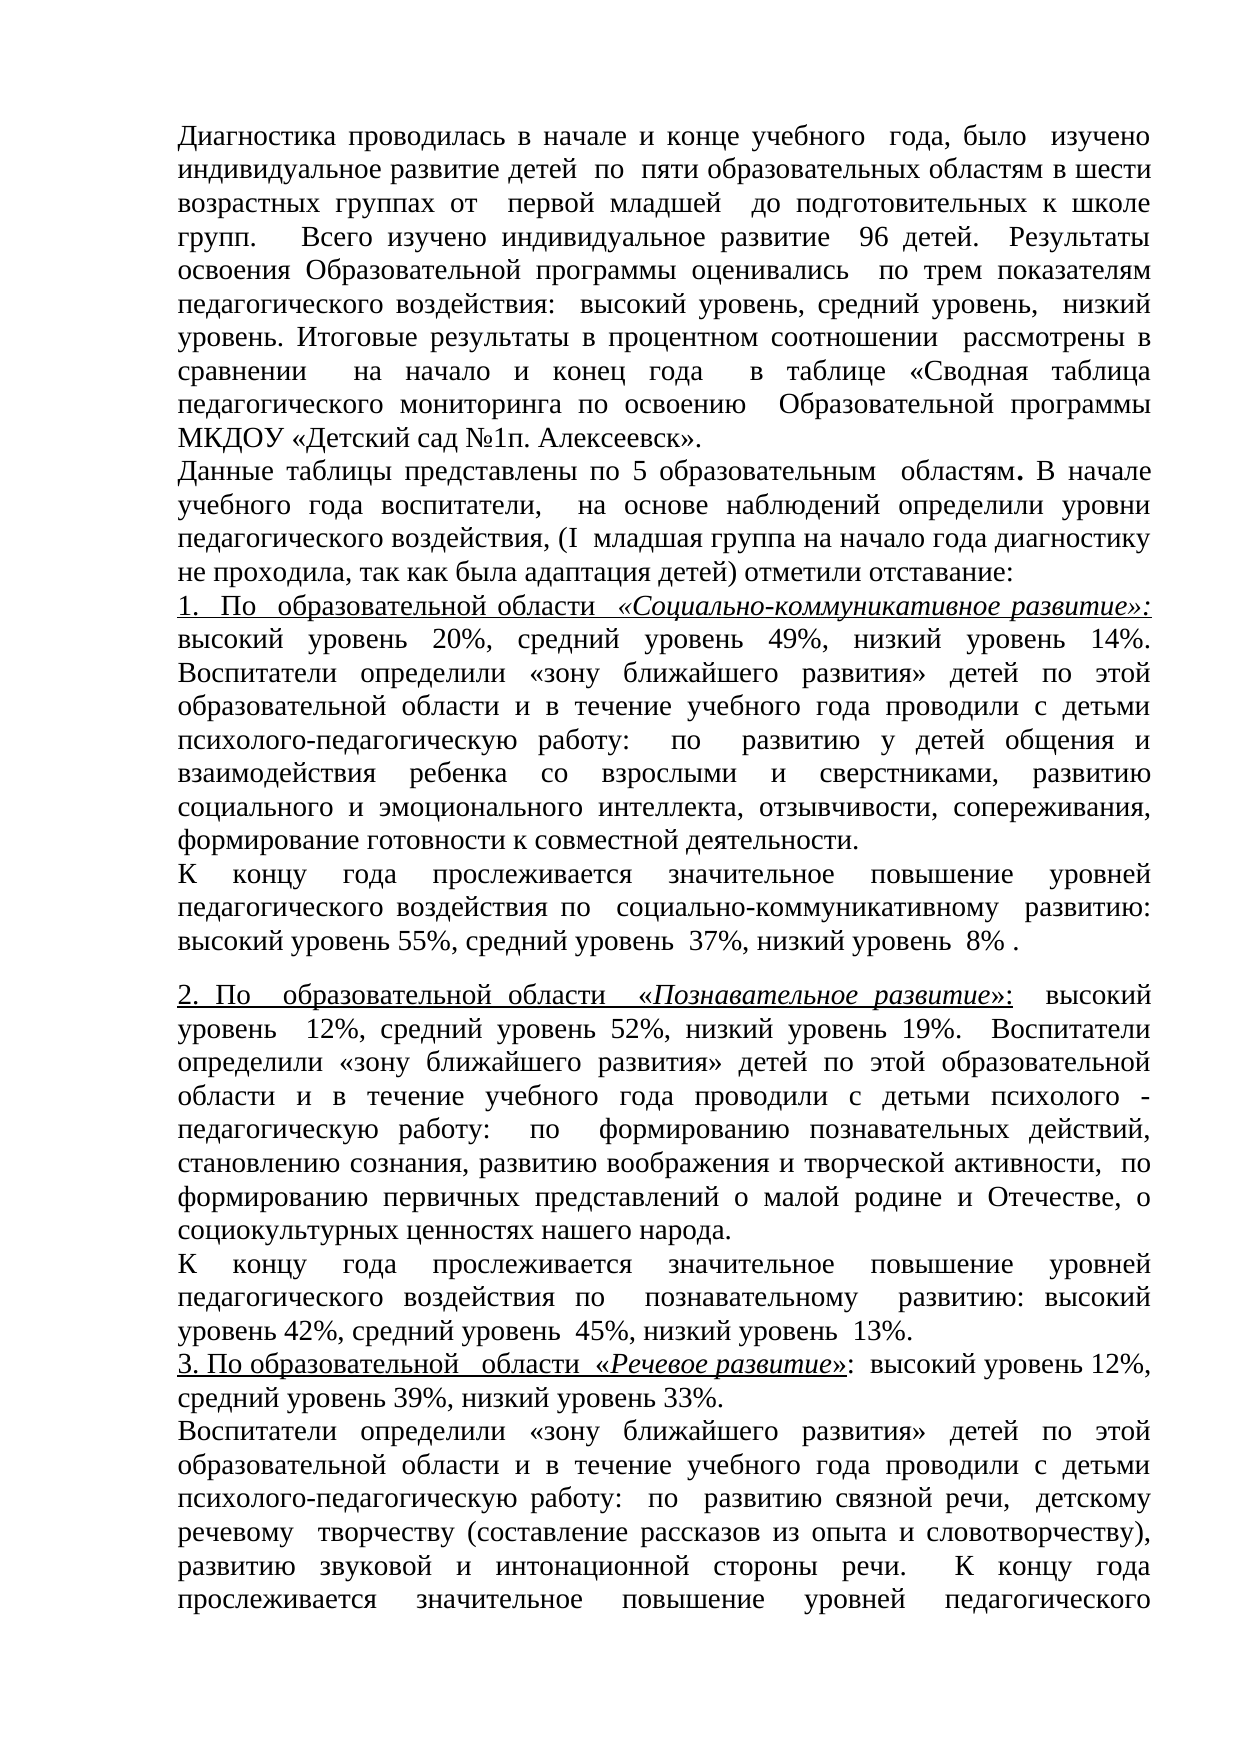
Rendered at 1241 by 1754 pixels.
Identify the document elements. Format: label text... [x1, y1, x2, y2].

text Диагностика проводилась в начале и конце учебного года, было изучено индивидуальное развитие детей по пяти образовательных областям в шести возрастных группах от первой младшей до подготовительных к школе групп. Всего изучено индивидуальное развитие 96 детей. Результаты освоения Образовательной программы оценивались по трем показателям педагогического воздействия: высокий уровень, средний уровень, низкий уровень. Итоговые результаты в процентном соотношении рассмотрены в сравнении на начало и конец года в таблице «Сводная таблица педагогического мониторинга по освоению Образовательной программы МКДОУ «Детский сад №1п. Алексеевск». [177, 118, 1152, 453]
list К концу года прослеживается значительное повышение уровней педагогического воздействия по социально-коммуникативному развитию: высокий уровень 55%, средний уровень 37%, низкий уровень 8% . [177, 856, 1152, 957]
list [177, 1413, 1152, 1615]
list К концу года прослеживается значительное повышение уровней педагогического воздействия по познавательному развитию: высокий уровень 42%, средний уровень 45%, низкий уровень 13%. [177, 1246, 1152, 1346]
list 1. По образовательной области «Социально-коммуникативное развитие»: высокий уровень 20%, средний уровень 49%, низкий уровень 14%. Воспитатели определили «зону ближайшего развития» детей по этой образовательной области и в течение учебного года проводили с детьми психолого-педагогическую работу: по развитию у детей общения и взаимодействия ребенка со взрослыми и сверстниками, развитию социального и эмоционального интеллекта, отзывчивости, сопереживания, формирование готовности к совместной деятельности. [177, 618, 1152, 856]
text Данные таблицы представлены по 5 образовательным областям. В начале учебного года воспитатели, на основе наблюдений определили уровни педагогического воздействия, (I младшая группа на начало года диагностику не проходила, так как была адаптация детей) отметили отставание: [177, 453, 1152, 588]
text 2. По образовательной области «Познавательное развитие»: высокий уровень 12%, средний уровень 52%, низкий уровень 19%. Воспитатели определили «зону ближайшего развития» детей по этой образовательной области и в течение учебного года проводили с детьми психолого - педагогическую работу: по формированию познавательных действий, становлению сознания, развитию воображения и творческой активности, по формированию первичных представлений о малой родине и Отечестве, о социокультурных ценностях нашего народа. [177, 977, 1152, 1246]
list 3. По образовательной области «Речевое развитие»: высокий уровень 12%, средний уровень 39%, низкий уровень 33%. [177, 1346, 1152, 1413]
